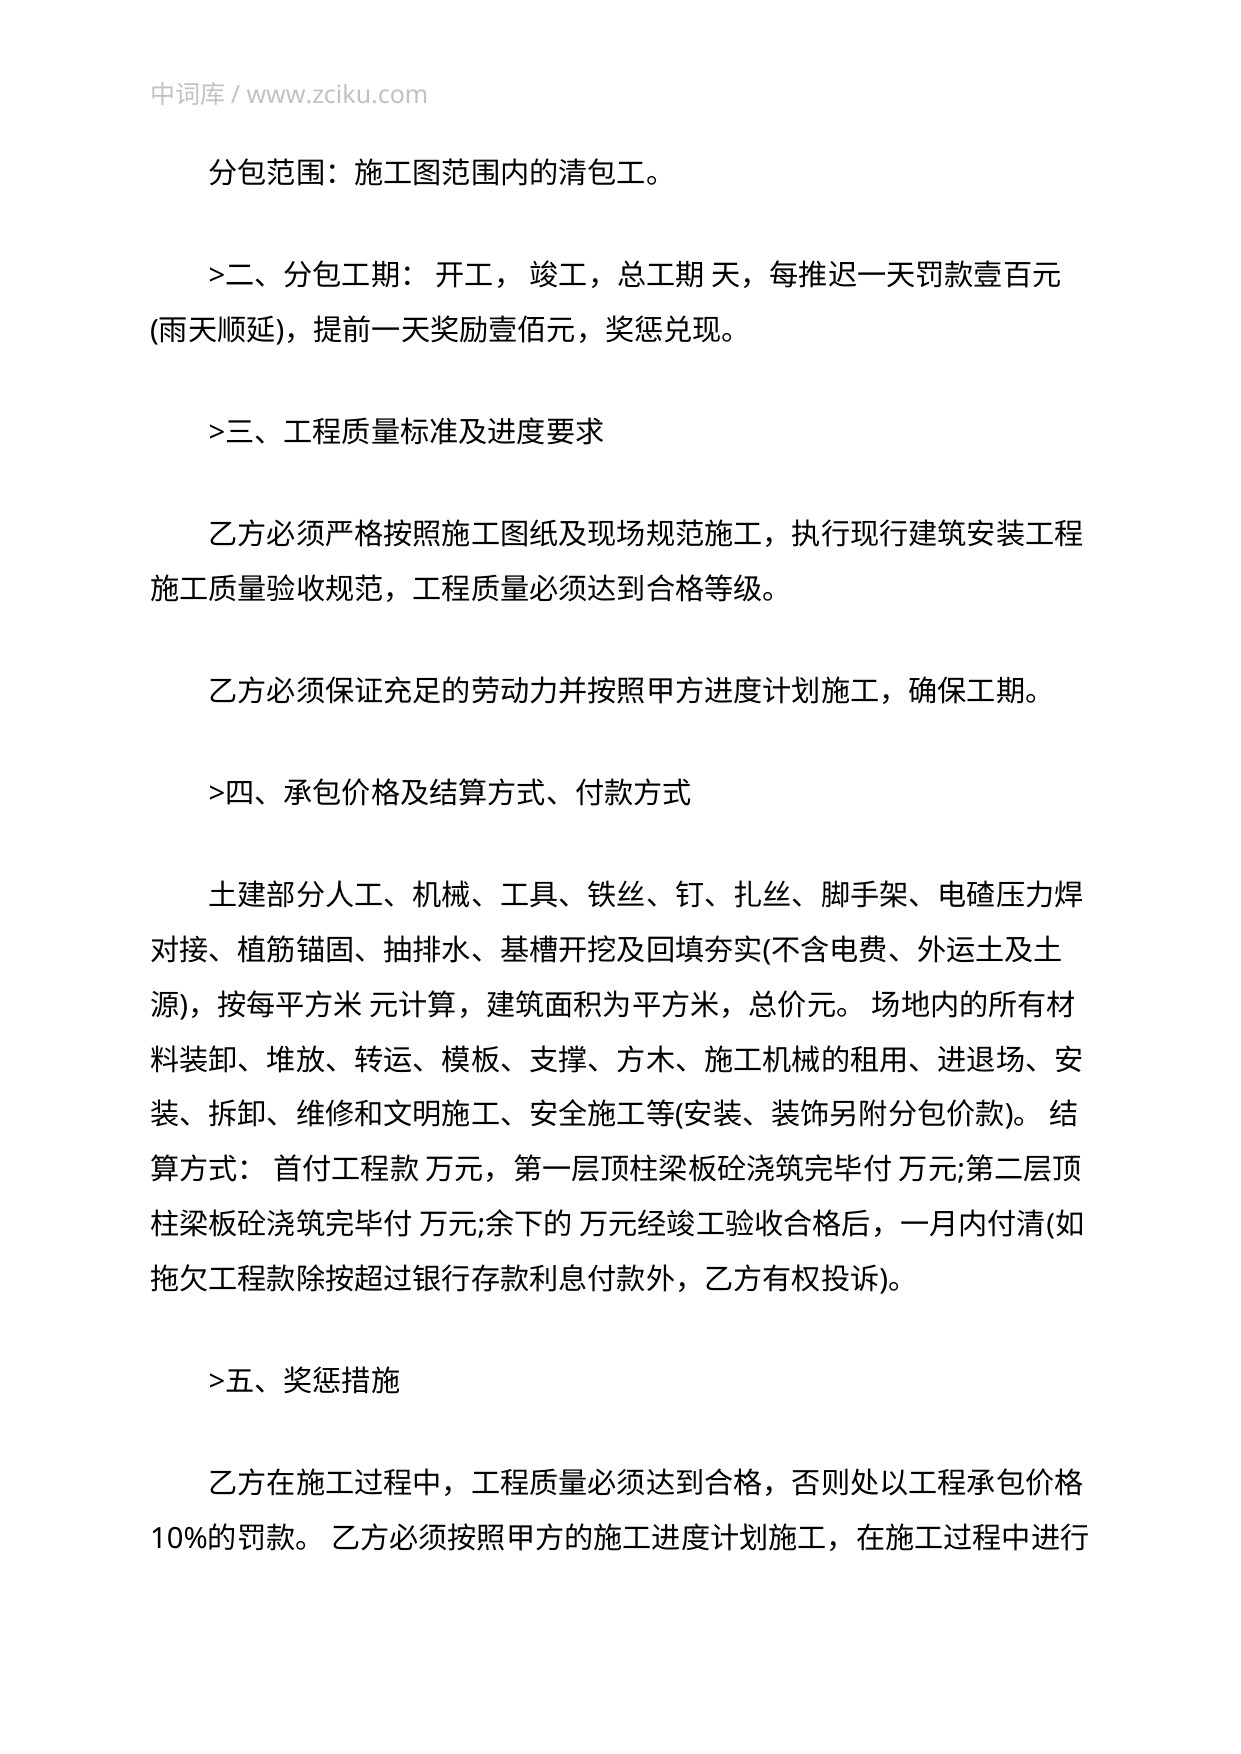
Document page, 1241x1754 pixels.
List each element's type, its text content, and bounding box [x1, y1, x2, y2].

text >三、工程质量标准及进度要求 [150, 409, 1090, 451]
text >二、分包工期： 开工， 竣工，总工期 天，每推迟一天罚款壹百元(雨天顺延)，提前一天奖励壹佰元，奖惩兑现。 [150, 252, 1090, 349]
text >五、奖惩措施 [150, 1358, 1090, 1400]
text 分包范围：施工图范围内的清包工。 [150, 150, 1090, 192]
text 土建部分人工、机械、工具、铁丝、钉、扎丝、脚手架、电碴压力焊对接、植筋锚固、抽排水、基槽开挖及回填夯实(不含电费、外运土及土源)，按每平方米 元计算，建筑面积为平方米，总价元。 场地内的所有材料装卸、堆放、转运、模板、支撑、方木、施工机械的租用、进退场、安装、拆卸、维修和文明施工、安全施工等(安装、装饰另附分包价款)。 结算方式： 首付工程款 万元，第一层顶柱梁板砼浇筑完毕付 万元;第二层顶柱梁板砼浇筑完毕付 万元;余下的 万元经竣工验收合格后，一月内付清(如拖欠工程款除按超过银行存款利息付款外，乙方有权投诉)。 [150, 871, 1090, 1298]
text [150, 1460, 1090, 1557]
text 乙方必须保证充足的劳动力并按照甲方进度计划施工，确保工期。 [150, 667, 1090, 710]
text 乙方必须严格按照施工图纸及现场规范施工，执行现行建筑安装工程施工质量验收规范，工程质量必须达到合格等级。 [150, 511, 1090, 608]
text >四、承包价格及结算方式、付款方式 [150, 769, 1090, 812]
